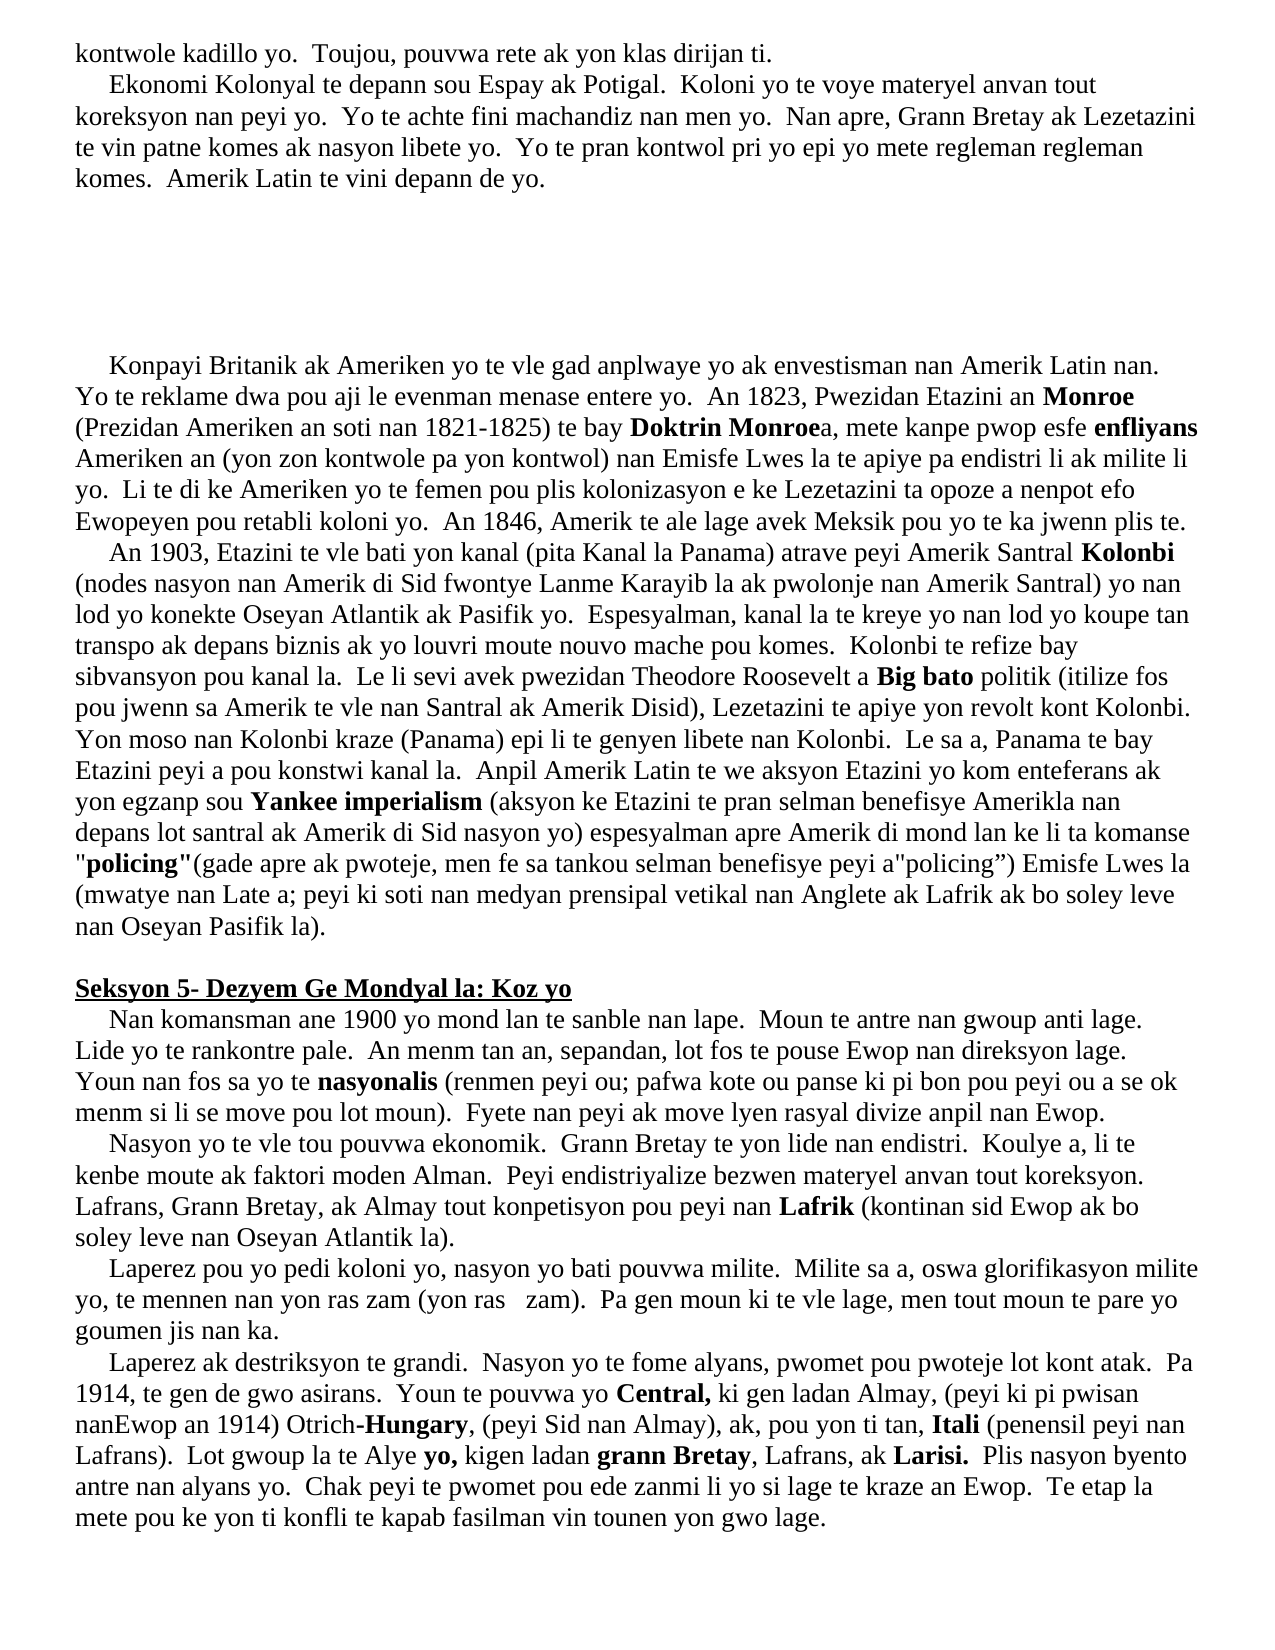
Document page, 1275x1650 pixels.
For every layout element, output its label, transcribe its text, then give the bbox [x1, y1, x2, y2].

text Nan komansman ane 1900 yo mond lan te sanble nan lape. Moun te antre nan gwoup anti lage. Lide yo te rankontre pale. An menm tan an, sepandan, lot fos te pouse Ewop nan direksyon lage. Youn nan fos sa yo te nasyonalis (renmen peyi ou; pafwa kote ou panse ki pi bon pou peyi ou a se ok menm si li se move pou lot moun). Fyete nan peyi ak move lyen rasyal divize anpil nan Ewop. [75, 1003, 1200, 1128]
text Laperez ak destriksyon te grandi. Nasyon yo te fome alyans, pwomet pou pwoteje lot kont atak. Pa 1914, te gen de gwo asirans. Youn te pouvwa yo Central, ki gen ladan Almay, (peyi ki pi pwisan nanEwop an 1914) Otrich-Hungary, (peyi Sid nan Almay), ak, pou yon ti tan, Itali (penensil peyi nan Lafrans). Lot gwoup la te Alye yo, kigen ladan grann Bretay, Lafrans, ak Larisi. Plis nasyon byento antre nan alyans yo. Chak peyi te pwomet pou ede zanmi li yo si lage te kraze an Ewop. Te etap la mete pou ke yon ti konfli te kapab fasilman vin tounen yon gwo lage. [75, 1346, 1200, 1532]
text An 1903, Etazini te vle bati yon kanal (pita Kanal la Panama) atrave peyi Amerik Santral Kolonbi (nodes nasyon nan Amerik di Sid fwontye Lanme Karayib la ak pwolonje nan Amerik Santral) yo nan lod yo konekte Oseyan Atlantik ak Pasifik yo. Espesyalman, kanal la te kreye yo nan lod yo koupe tan transpo ak depans biznis ak yo louvri moute nouvo mache pou komes. Kolonbi te refize bay sibvansyon pou kanal la. Le li sevi avek pwezidan Theodore Roosevelt a Big bato politik (itilize fos pou jwenn sa Amerik te vle nan Santral ak Amerik Disid), Lezetazini te apiye yon revolt kont Kolonbi. Yon moso nan Kolonbi kraze (Panama) epi li te genyen libete nan Kolonbi. Le sa a, Panama te bay Etazini peyi a pou konstwi kanal la. Anpil Amerik Latin te we aksyon Etazini yo kom enteferans ak yon egzanp sou Yankee imperialism (aksyon ke Etazini te pran selman benefisye Amerikla nan depans lot santral ak Amerik di Sid nasyon yo) espesyalman apre Amerik di mond lan ke li ta komanse "policing"(gade apre ak pwoteje, men fe sa tankou selman benefisye peyi a"policing”) Emisfe Lwes la (mwatye nan Late a; peyi ki soti nan medyan prensipal vetikal nan Anglete ak Lafrik ak bo soley leve nan Oseyan Pasifik la). [75, 536, 1200, 941]
text Konpayi Britanik ak Ameriken yo te vle gad anplwaye yo ak envestisman nan Amerik Latin nan. Yo te reklame dwa pou aji le evenman menase entere yo. An 1823, Pwezidan Etazini an Monroe (Prezidan Ameriken an soti nan 1821-1825) te bay Doktrin Monroea, mete kanpe pwop esfe enfliyans Ameriken an (yon zon kontwole pa yon kontwol) nan Emisfe Lwes la te apiye pa endistri li ak milite li yo. Li te di ke Ameriken yo te femen pou plis kolonizasyon e ke Lezetazini ta opoze a nenpot efo Ewopeyen pou retabli koloni yo. An 1846, Amerik te ale lage avek Meksik pou yo te ka jwenn plis te. [75, 349, 1200, 536]
text Laperez pou yo pedi koloni yo, nasyon yo bati pouvwa milite. Milite sa a, oswa glorifikasyon milite yo, te mennen nan yon ras zam (yon ras zam). Pa gen moun ki te vle lage, men tout moun te pare yo goumen jis nan ka. [75, 1252, 1200, 1346]
text Nasyon yo te vle tou pouvwa ekonomik. Grann Bretay te yon lide nan endistri. Koulye a, li te kenbe moute ak faktori moden Alman. Peyi endistriyalize bezwen materyel anvan tout koreksyon. Lafrans, Grann Bretay, ak Almay tout konpetisyon pou peyi nan Lafrik (kontinan sid Ewop ak bo soley leve nan Oseyan Atlantik la). [75, 1128, 1200, 1252]
text Ekonomi Kolonyal te depann sou Espay ak Potigal. Koloni yo te voye materyel anvan tout koreksyon nan peyi yo. Yo te achte fini machandiz nan men yo. Nan apre, Grann Bretay ak Lezetazini te vin patne komes ak nasyon libete yo. Yo te pran kontwol pri yo epi yo mete regleman regleman komes. Amerik Latin te vini depann de yo. [75, 69, 1200, 193]
text Seksyon 5- Dezyem Ge Mondyal la: Koz yo [75, 972, 1200, 1003]
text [75, 37, 1200, 69]
